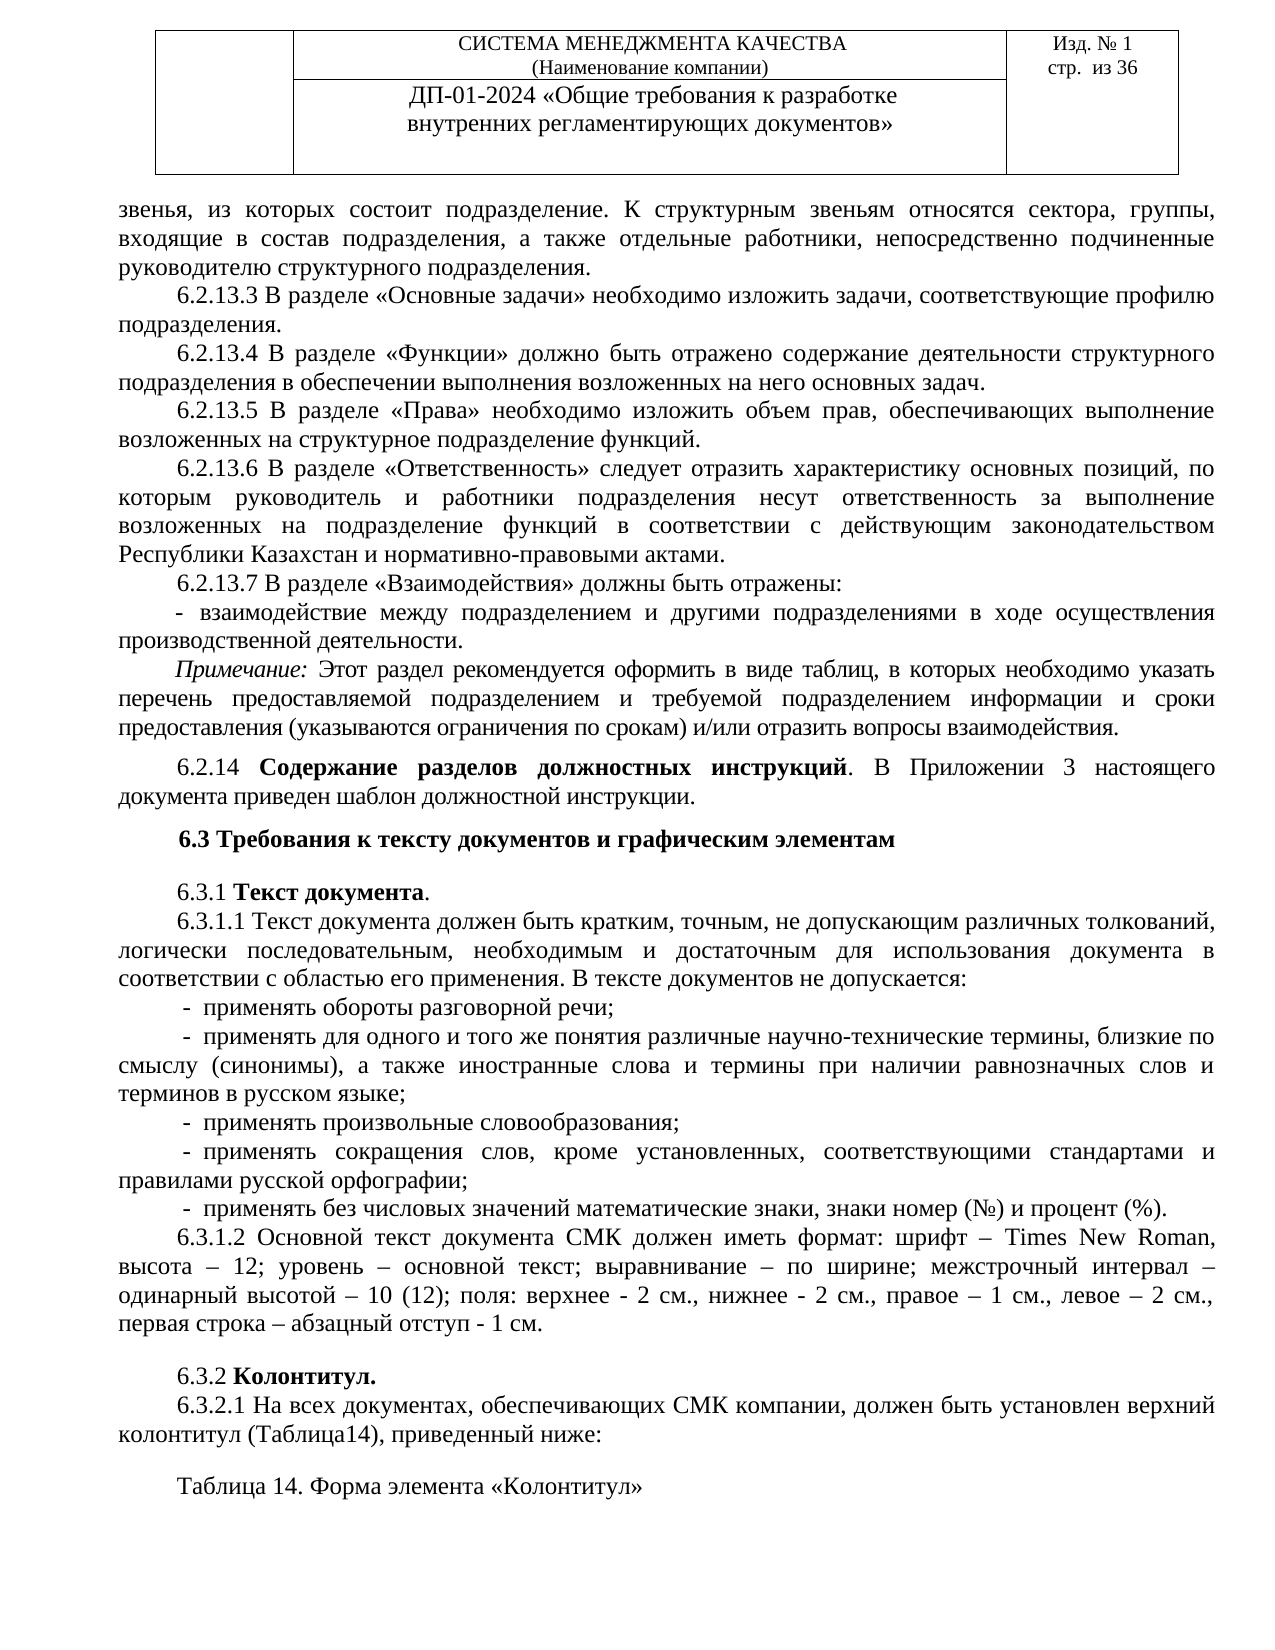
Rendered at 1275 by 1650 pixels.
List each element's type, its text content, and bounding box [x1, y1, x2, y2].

list взаимодействие между подразделением и другими подразделениями в ходе осуществления производственной деятельности. [118, 597, 1216, 654]
text Таблица 14. Форма элемента «Колонтитул» [118, 1471, 1216, 1500]
text 6.2.13.3 В разделе «Основные задачи» необходимо изложить задачи, соответствующие профилю подразделения. [118, 280, 1216, 338]
text Примечание: Этот раздел рекомендуется оформить в виде таблиц, в которых необходимо указать перечень предоставляемой подразделением и требуемой подразделением информации и сроки предоставления (указываются ограничения по срокам) и/или отразить вопросы взаимодействия. [118, 654, 1216, 740]
text 6.2.13.5 В разделе «Права» необходимо изложить объем прав, обеспечивающих выполнение возложенных на структурное подразделение функций. [118, 395, 1216, 453]
text 6.2.13.7 В разделе «Взаимодействия» должны быть отражены: [118, 568, 1216, 597]
text 6.2.13.6 В разделе «Ответственность» следует отразить характеристику основных позиций, по которым руководитель и работники подразделения несут ответственность за выполнение возложенных на подразделение функций в соответствии с действующим законодательством Республики Казахстан и нормативно-правовыми актами. [118, 453, 1216, 568]
text 6.3.2.1 На всех документах, обеспечивающих СМК компании, должен быть установлен верхний колонтитул (Таблица14), приведенный ниже: [118, 1390, 1216, 1447]
list применять произвольные словообразования; [118, 1107, 1216, 1136]
list применять для одного и того же понятия различные научно-технические термины, близкие по смыслу (синонимы), а также иностранные слова и термины при наличии равнозначных слов и терминов в русском языке; [118, 1021, 1216, 1107]
list применять без числовых значений математические знаки, знаки номер (№) и процент (%). [118, 1193, 1216, 1222]
text 6.2.13.4 В разделе «Функции» должно быть отражено содержание деятельности структурного подразделения в обеспечении выполнения возложенных на него основных задач. [118, 338, 1216, 395]
text 6.3.1.2 Основной текст документа СМК должен иметь формат: шрифт – Times New Roman, высота – 12; уровень – основной текст; выравнивание – по ширине; межстрочный интервал – одинарный высотой – 10 (12); поля: верхнее - 2 см., нижнее - 2 см., правое – 1 см., левое – 2 см., первая строка – абзацный отступ - 1 см. [118, 1222, 1216, 1337]
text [118, 194, 1216, 280]
text 6.3.1 Текст документа. [118, 877, 1216, 906]
text 6.3.1.1 Текст документа должен быть кратким, точным, не допускающим различных толкований, логически последовательным, необходимым и достаточным для использования документа в соответствии с областью его применения. В тексте документов не допускается: [118, 906, 1216, 992]
text 6.2.14 Содержание разделов должностных инструкций. В Приложении 3 настоящего документа приведен шаблон должностной инструкции. [118, 752, 1216, 810]
list применять сокращения слов, кроме установленных, соответствующими стандартами и правилами русской орфографии; [118, 1136, 1216, 1193]
text 6.3.2 Колонтитул. [118, 1361, 1216, 1390]
subtitle 6.3 Требования к тексту документов и графическим элементам [118, 824, 1216, 853]
list применять обороты разговорной речи; [118, 992, 1216, 1021]
